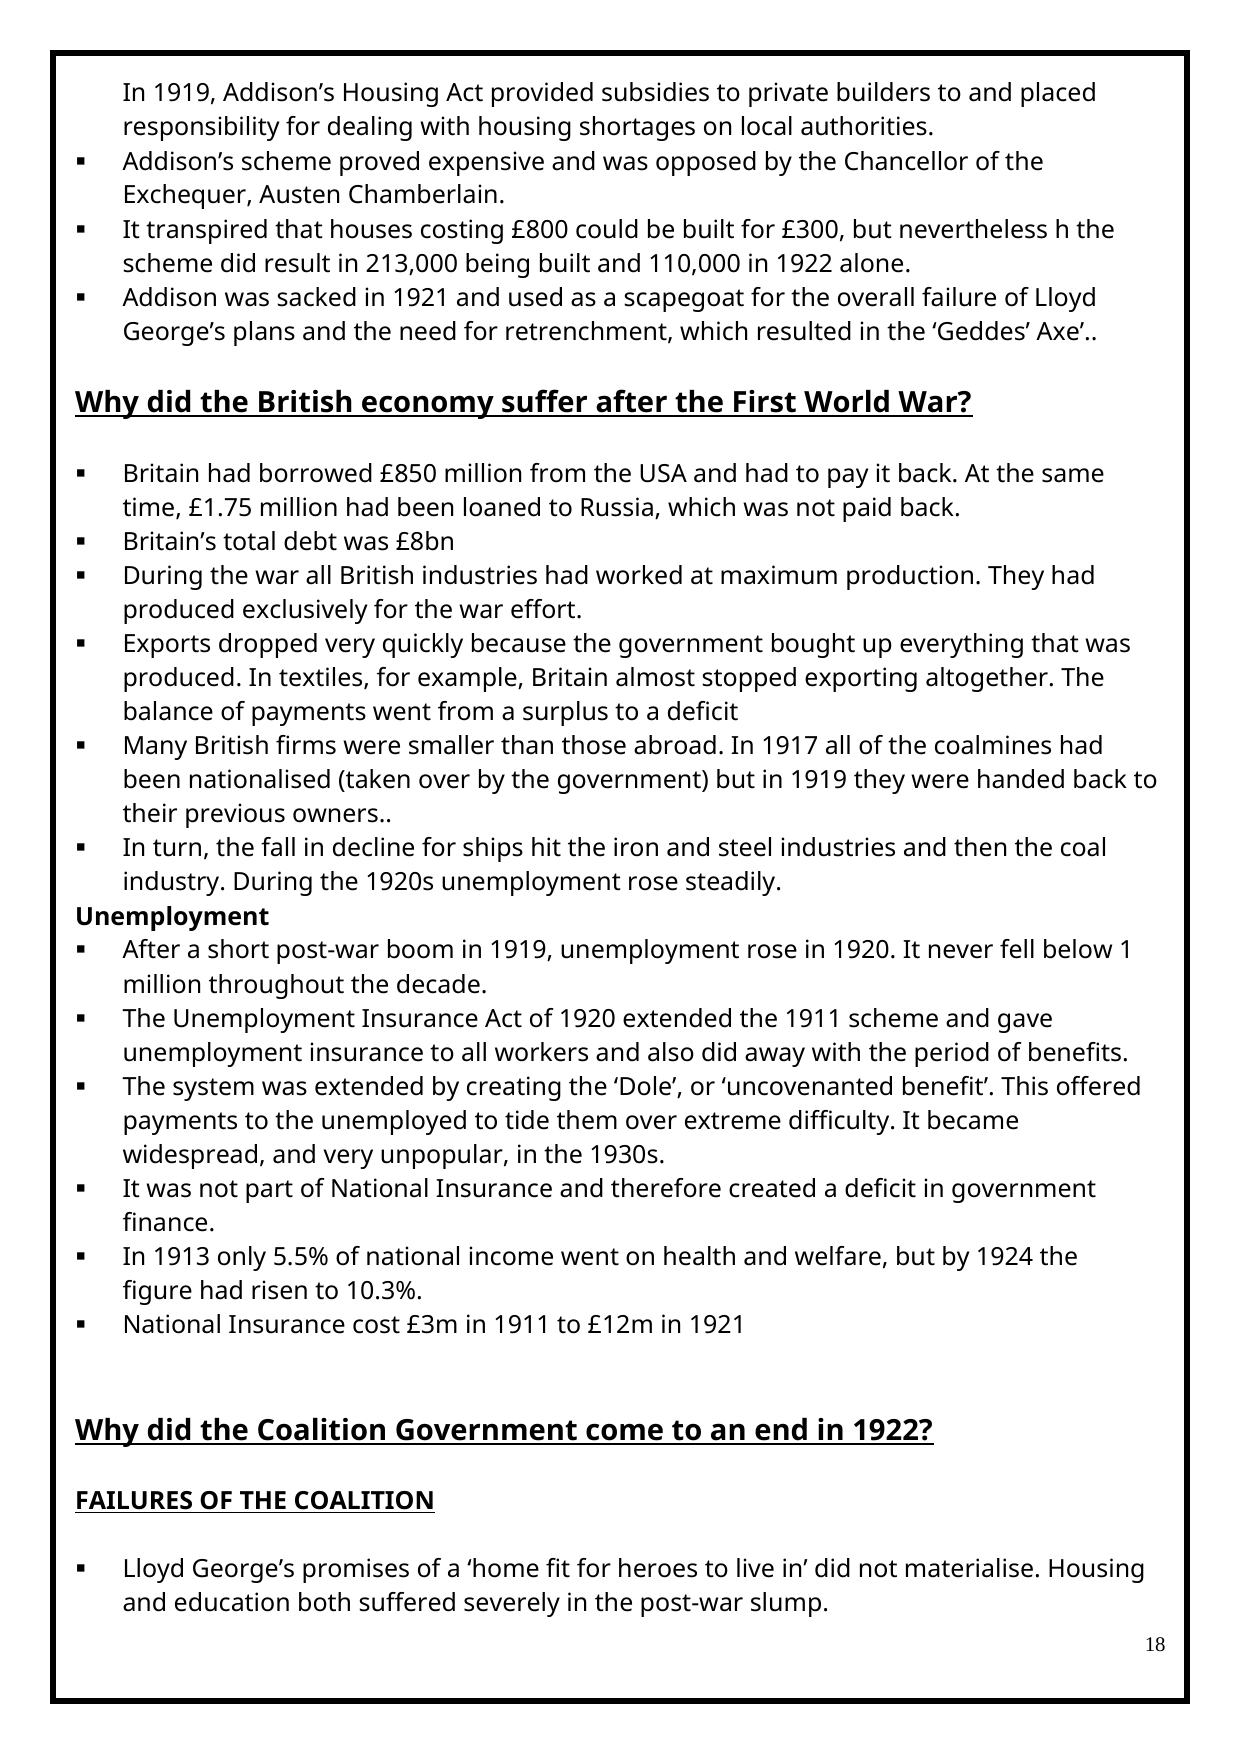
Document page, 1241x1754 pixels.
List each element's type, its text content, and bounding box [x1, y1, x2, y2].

list In turn, the fall in decline for ships hit the iron and steel industries and then the coal industry. During the 1920s unemployment rose steadily. [75, 830, 1165, 898]
list It transpired that houses costing £800 could be built for £300, but nevertheless h the scheme did result in 213,000 being built and 1922 alone. [75, 211, 1153, 279]
list Britain’s total debt was £8bn [75, 523, 1153, 557]
list Addison’s scheme proved expensive and was opposed by the Chancellor of the Exchequer, Austen Chamberlain. [75, 143, 1153, 211]
list In 1913 only 5.5% of national income went on health and welfare, but by 1924 the figure had risen to 10.3%. [75, 1239, 1153, 1307]
text In 1919, Addison’s Housing Act provided subsidies to private builders to and placed responsibility for dealing with housing shortages on local authorities. [122, 75, 1153, 143]
list The Unemployment Insurance Act of 1920 extended the 1911 scheme and gave unemployment insurance to all workers and also did away with the period of benefits. [75, 1000, 1153, 1068]
list During the war all British industries had worked at maximum production. They had produced exclusively for the war effort. [75, 557, 1165, 626]
list The system was extended by creating the ‘Dole’, or ‘uncovenanted benefit’. This offered payments to the unemployed to tide them over extreme difficulty. It became widespread, and very unpopular, in the 1930s. [75, 1068, 1153, 1171]
list Addison was sacked in 1921 and used as a scapegoat for the overall failure of Lloyd George’s plans and the need for retrenchment, which resulted in the ‘Geddes’ Axe’.. [75, 279, 1153, 347]
list Britain had borrowed £850 million from the USA and had to pay it back. At the same time, £1.75 million had been loaned to Russia, which was not paid back. [75, 455, 1153, 523]
list Lloyd George’s promises of a ‘home fit for heroes to live in’ did not materialise. Housing and education both suffered severely in the post-war slump. [75, 1551, 1165, 1619]
list After a short post-war boom in 1919, unemployment rose in 1920. It never fell below 1 million throughout the decade. [75, 932, 1153, 1000]
list Many British firms were smaller than those abroad. In 1917 all of the coalmines had been nationalised (taken over by the government) but in 1919 they were handed back to their previous owners.. [75, 728, 1165, 830]
list Exports dropped very quickly because the government bought up everything that was produced. In textiles, for example, Britain almost stopped exporting altogether. The balance of payments went from a surplus to a deficit [75, 626, 1165, 728]
text Why did the British economy suffer after the First World War? [75, 382, 1153, 421]
text FAILURES OF THE COALITION [75, 1483, 1165, 1517]
text Why did the Coalition Government come to an end in 1922? [75, 1409, 1165, 1449]
list National Insurance cost £3m in 1911 to £12m in 1921 [75, 1307, 1153, 1341]
list It was not part of National Insurance and therefore created a deficit in government finance. [75, 1171, 1153, 1239]
text Unemployment [75, 898, 1153, 932]
